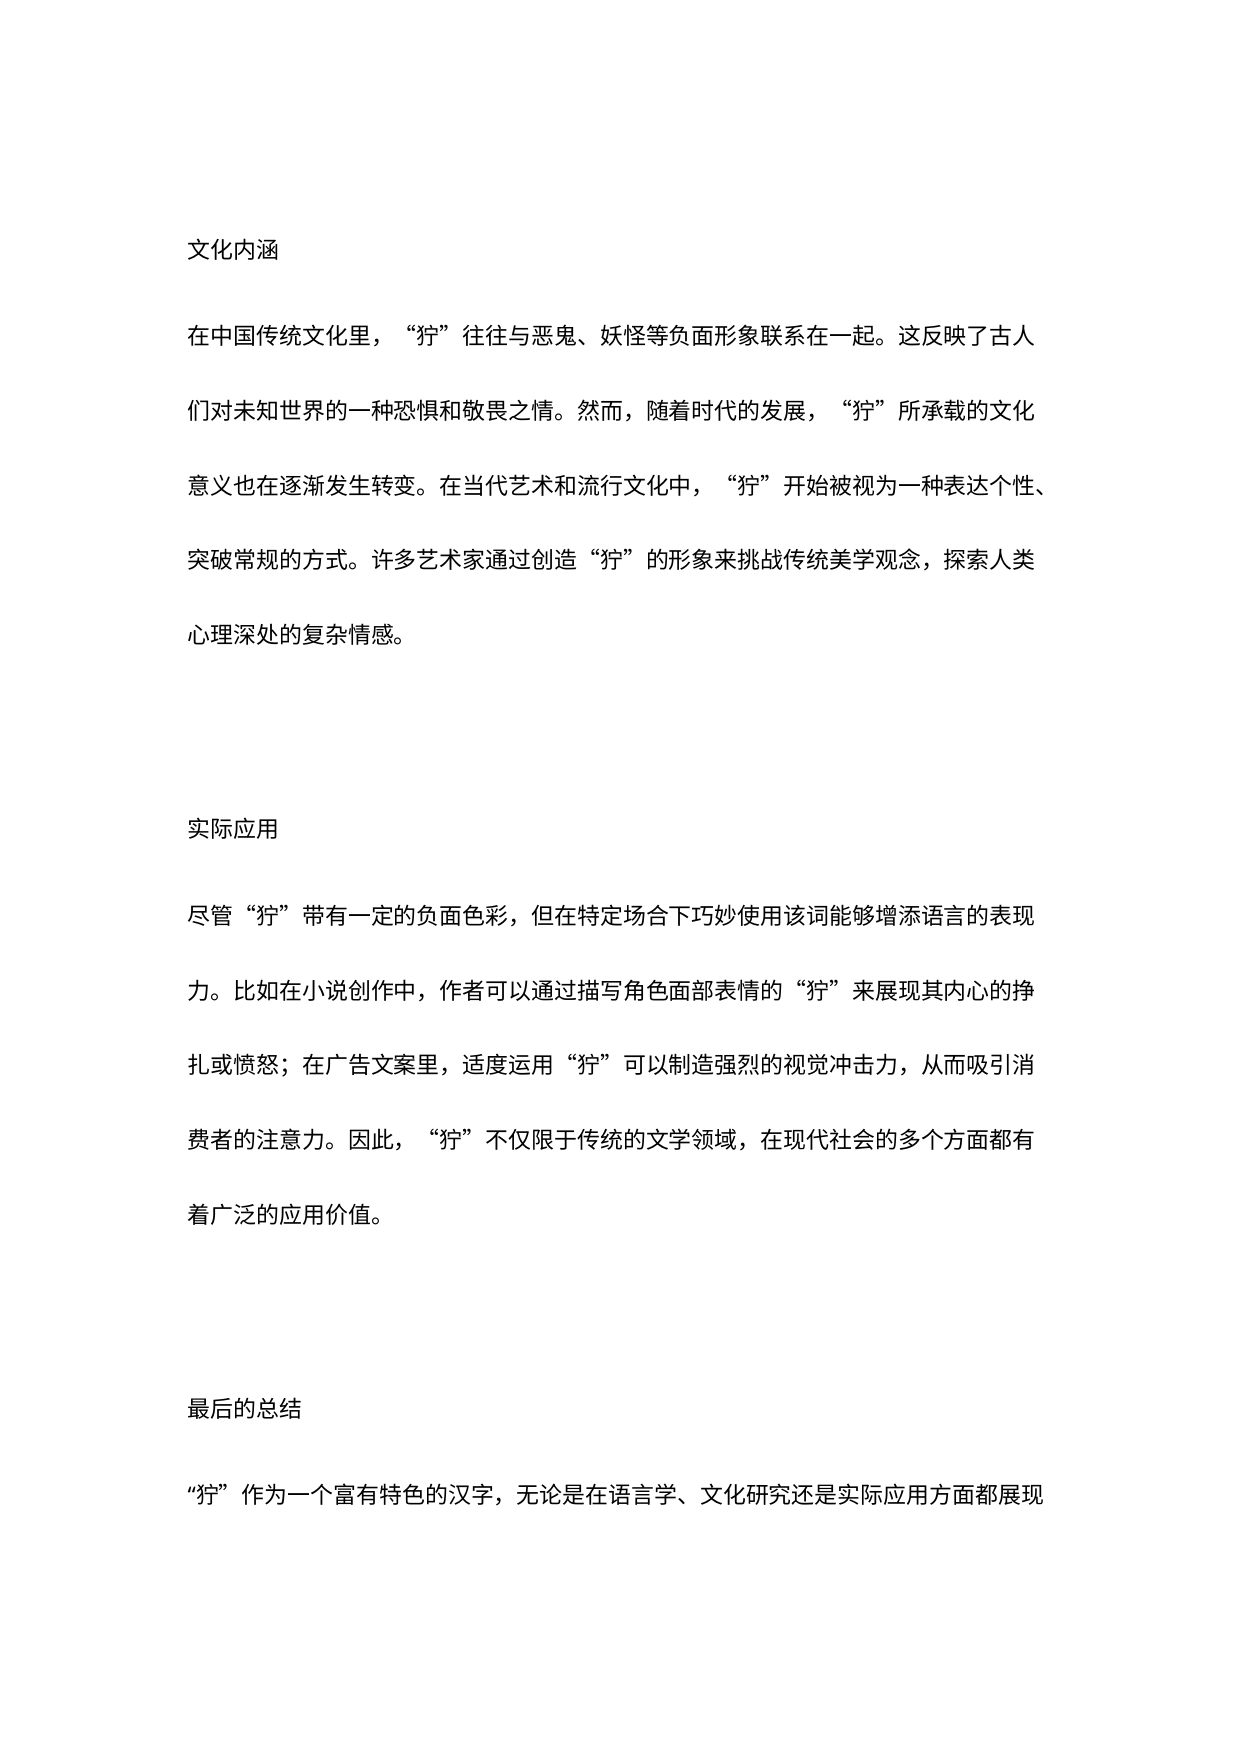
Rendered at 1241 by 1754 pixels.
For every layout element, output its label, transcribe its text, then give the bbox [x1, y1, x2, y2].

text 在中国传统文化里，“狞”往往与恶鬼、妖怪等负面形象联系在一起。这反映了古人们对未知世界的一种恐惧和敬畏之情。然而，随着时代的发展，“狞”所承载的文化意义也在逐渐发生转变。在当代艺术和流行文化中，“狞”开始被视为一种表达个性、突破常规的方式。许多艺术家通过创造“狞”的形象来挑战传统美学观念，探索人类心理深处的复杂情感。 [187, 302, 1053, 666]
text 最后的总结 [187, 1375, 1053, 1440]
text 尽管“狞”带有一定的负面色彩，但在特定场合下巧妙使用该词能够增添语言的表现力。比如在小说创作中，作者可以通过描写角色面部表情的“狞”来展现其内心的挣扎或愤怒；在广告文案里，适度运用“狞”可以制造强烈的视觉冲击力，从而吸引消费者的注意力。因此，“狞”不仅限于传统的文学领域，在现代社会的多个方面都有着广泛的应用价值。 [187, 882, 1053, 1246]
text 文化内涵 [187, 216, 1053, 281]
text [187, 1462, 1053, 1527]
text 实际应用 [187, 795, 1053, 860]
